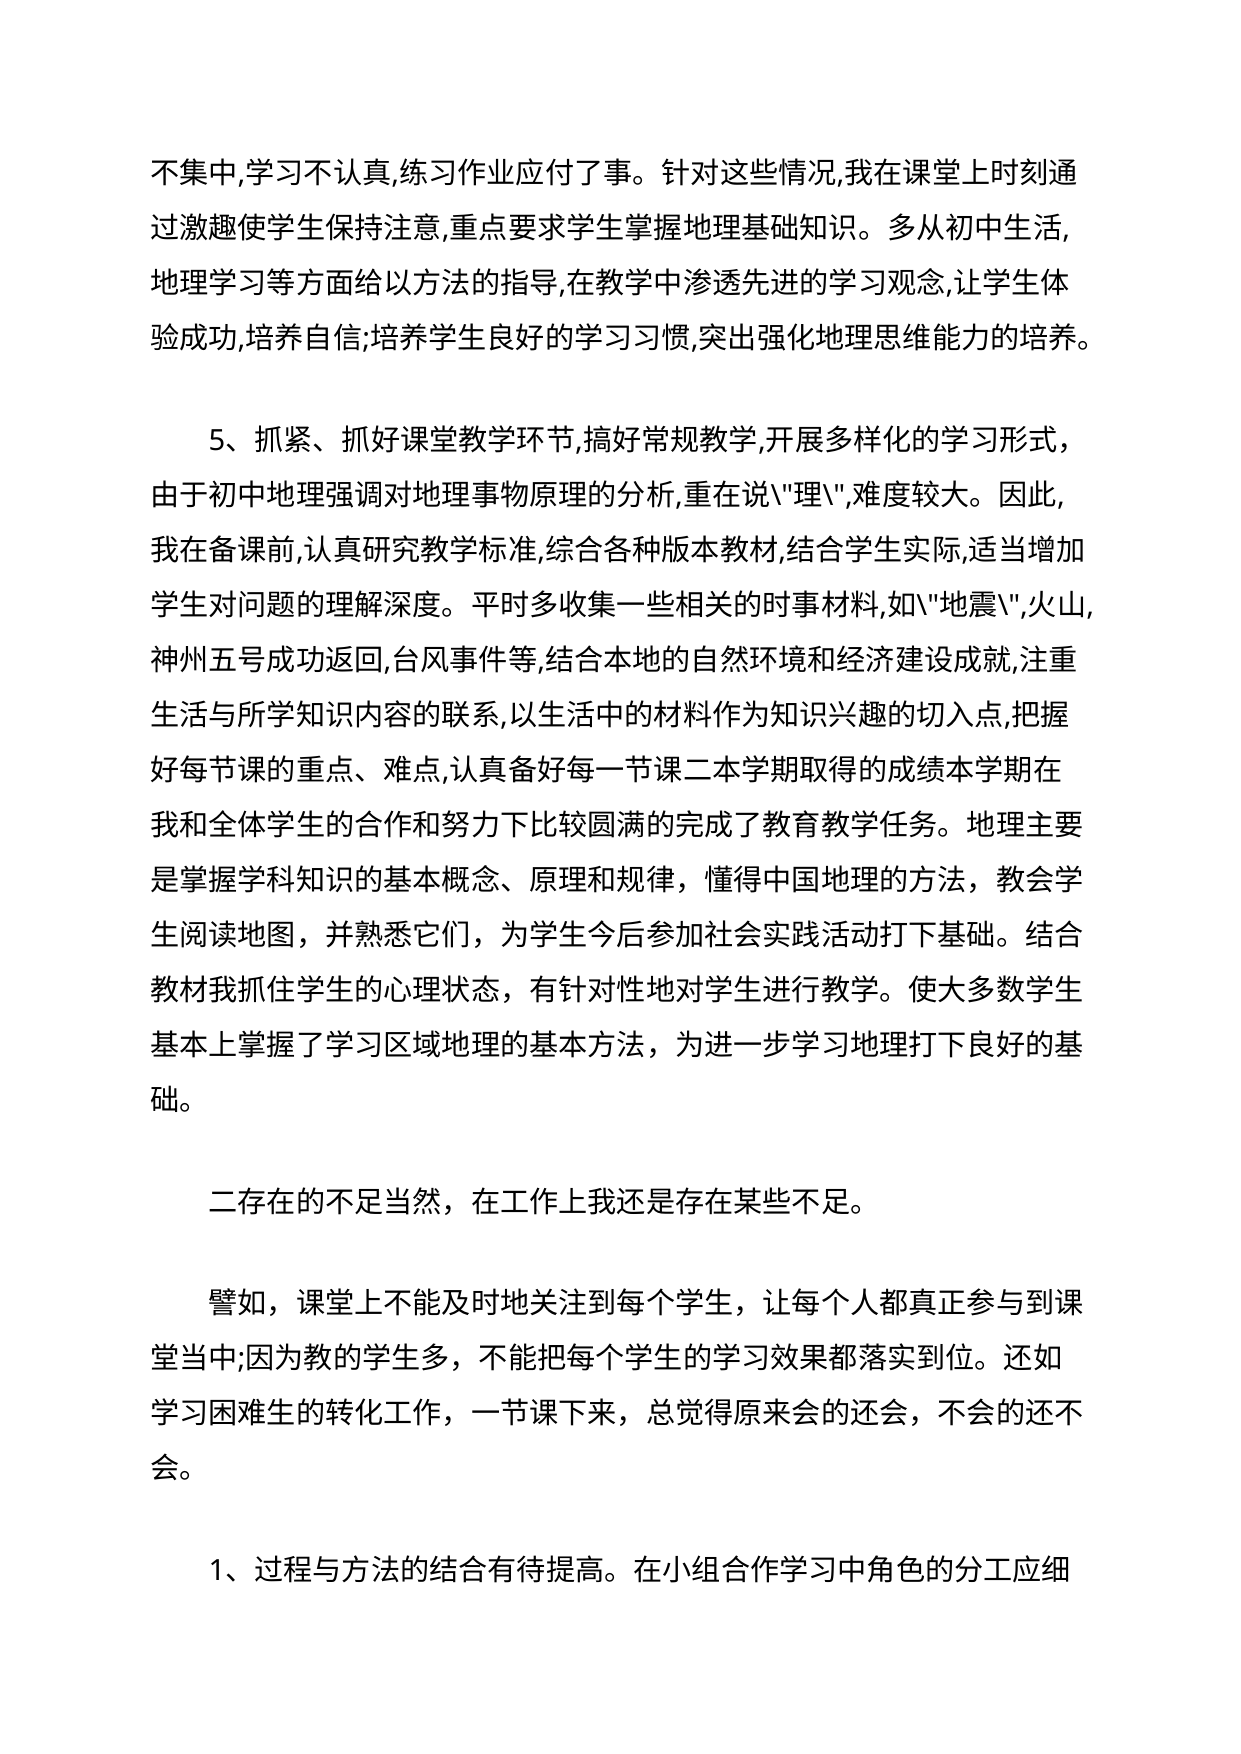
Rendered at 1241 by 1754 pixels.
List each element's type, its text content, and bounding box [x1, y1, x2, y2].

text 二存在的不足当然，在工作上我还是存在某些不足。 [150, 1178, 1090, 1221]
text 譬如，课堂上不能及时地关注到每个学生，让每个人都真正参与到课堂当中;因为教的学生多，不能把每个学生的学习效果都落实到位。还如学习困难生的转化工作，一节课下来，总觉得原来会的还会，不会的还不会。 [150, 1280, 1090, 1487]
text 5、抓紧、抓好课堂教学环节,搞好常规教学,开展多样化的学习形式，由于初中地理强调对地理事物原理的分析,重在说\"理\",难度较大。因此,我在备课前,认真研究教学标准,综合各种版本教材,结合学生实际,适当增加学生对问题的理解深度。平时多收集一些相关的时事材料,如\"地震\",火山,神州五号成功返回,台风事件等,结合本地的自然环境和经济建设成就,注重生活与所学知识内容的联系,以生活中的材料作为知识兴趣的切入点,把握好每节课的重点、难点,认真备好每一节课二本学期取得的成绩本学期在我和全体学生的合作和努力下比较圆满的完成了教育教学任务。地理主要是掌握学科知识的基本概念、原理和规律，懂得中国地理的方法，教会学生阅读地图，并熟悉它们，为学生今后参加社会实践活动打下基础。结合教材我抓住学生的心理状态，有针对性地对学生进行教学。使大多数学生基本上掌握了学习区域地理的基本方法，为进一步学习地理打下良好的基础。 [150, 417, 1090, 1119]
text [150, 150, 1090, 357]
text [150, 1547, 1090, 1589]
